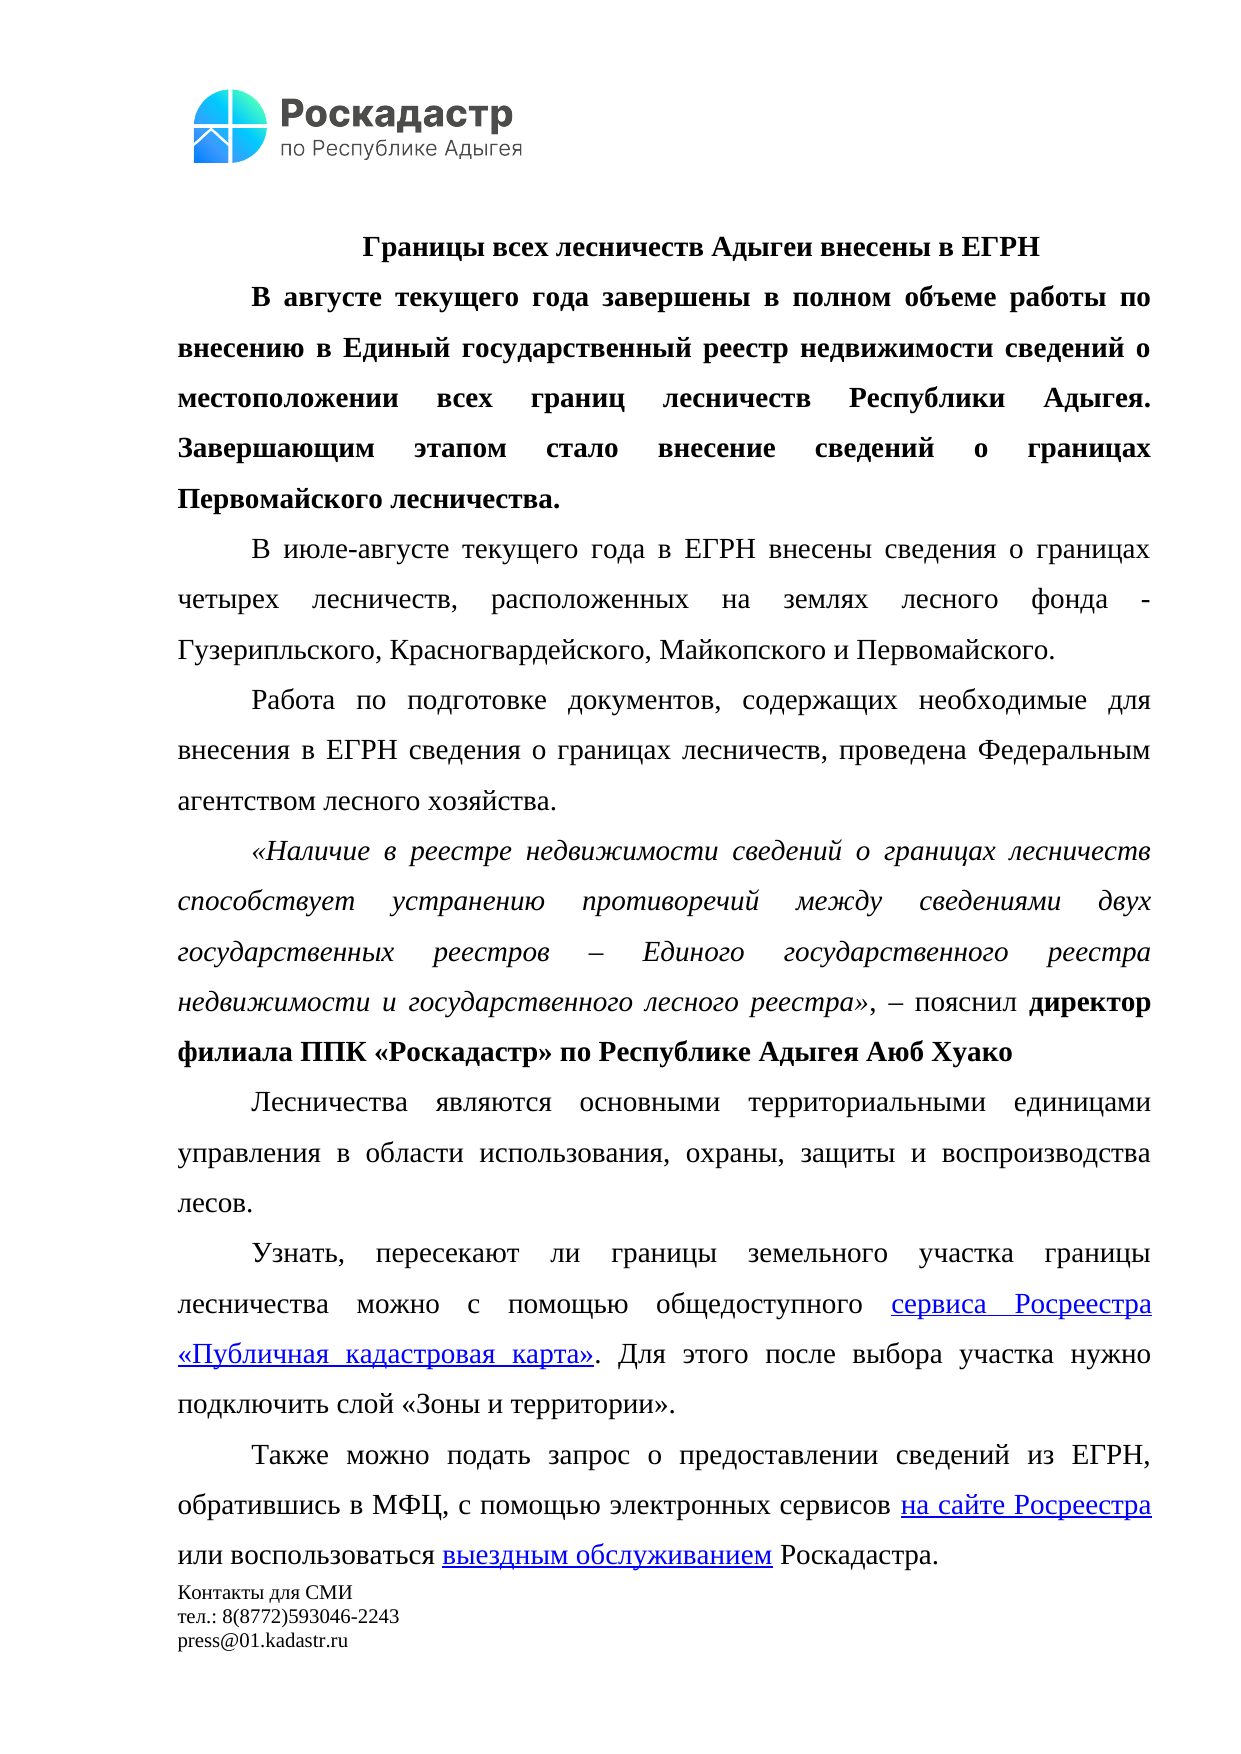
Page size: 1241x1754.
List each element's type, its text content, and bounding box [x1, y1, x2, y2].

text Также можно подать запрос о предоставлении сведений из ЕГРН, обратившись в МФЦ, с помощью электронных сервисов на сайте Росреестра или воспользоваться выездным обслуживанием Роскадастра. [177, 1437, 1152, 1571]
text В июле-августе текущего года в ЕГРН внесены сведения о границах четырех лесничеств, расположенных на землях лесного фонда - Гузерипльского, Красногвардейского, Майкопского и Первомайского. [177, 531, 1152, 665]
text Работа по подготовке документов, содержащих необходимые для внесения в ЕГРН сведения о границах лесничеств, проведена Федеральным агентством лесного хозяйства. [177, 682, 1152, 816]
text «Наличие в реестре недвижимости сведений о границах лесничеств способствует устранению противоречий между сведениями двух государственных реестров – Единого государственного реестра недвижимости и государственного лесного реестра», – пояснил директор филиала ППК «Роскадастр» по Республике Адыгея Аюб Хуако [177, 833, 1152, 1068]
text Лесничества являются основными территориальными единицами управления в области использования, охраны, защиты и воспроизводства лесов. [177, 1084, 1152, 1219]
text Границы всех лесничеств Адыгеи внесены в ЕГРН [177, 229, 1152, 263]
text В августе текущего года завершены в полном объеме работы по внесению в Единый государственный реестр недвижимости сведений о местоположении всех границ лесничеств Республики Адыгея. Завершающим этапом стало внесение сведений о границах Первомайского лесничества. [177, 279, 1152, 514]
picture [177, 73, 546, 179]
text Узнать, пересекают ли границы земельного участка границы лесничества можно с помощью общедоступного сервиса Росреестра «Публичная кадастровая карта». Для этого после выбора участка нужно подключить слой «Зоны и территории». [177, 1236, 1152, 1420]
